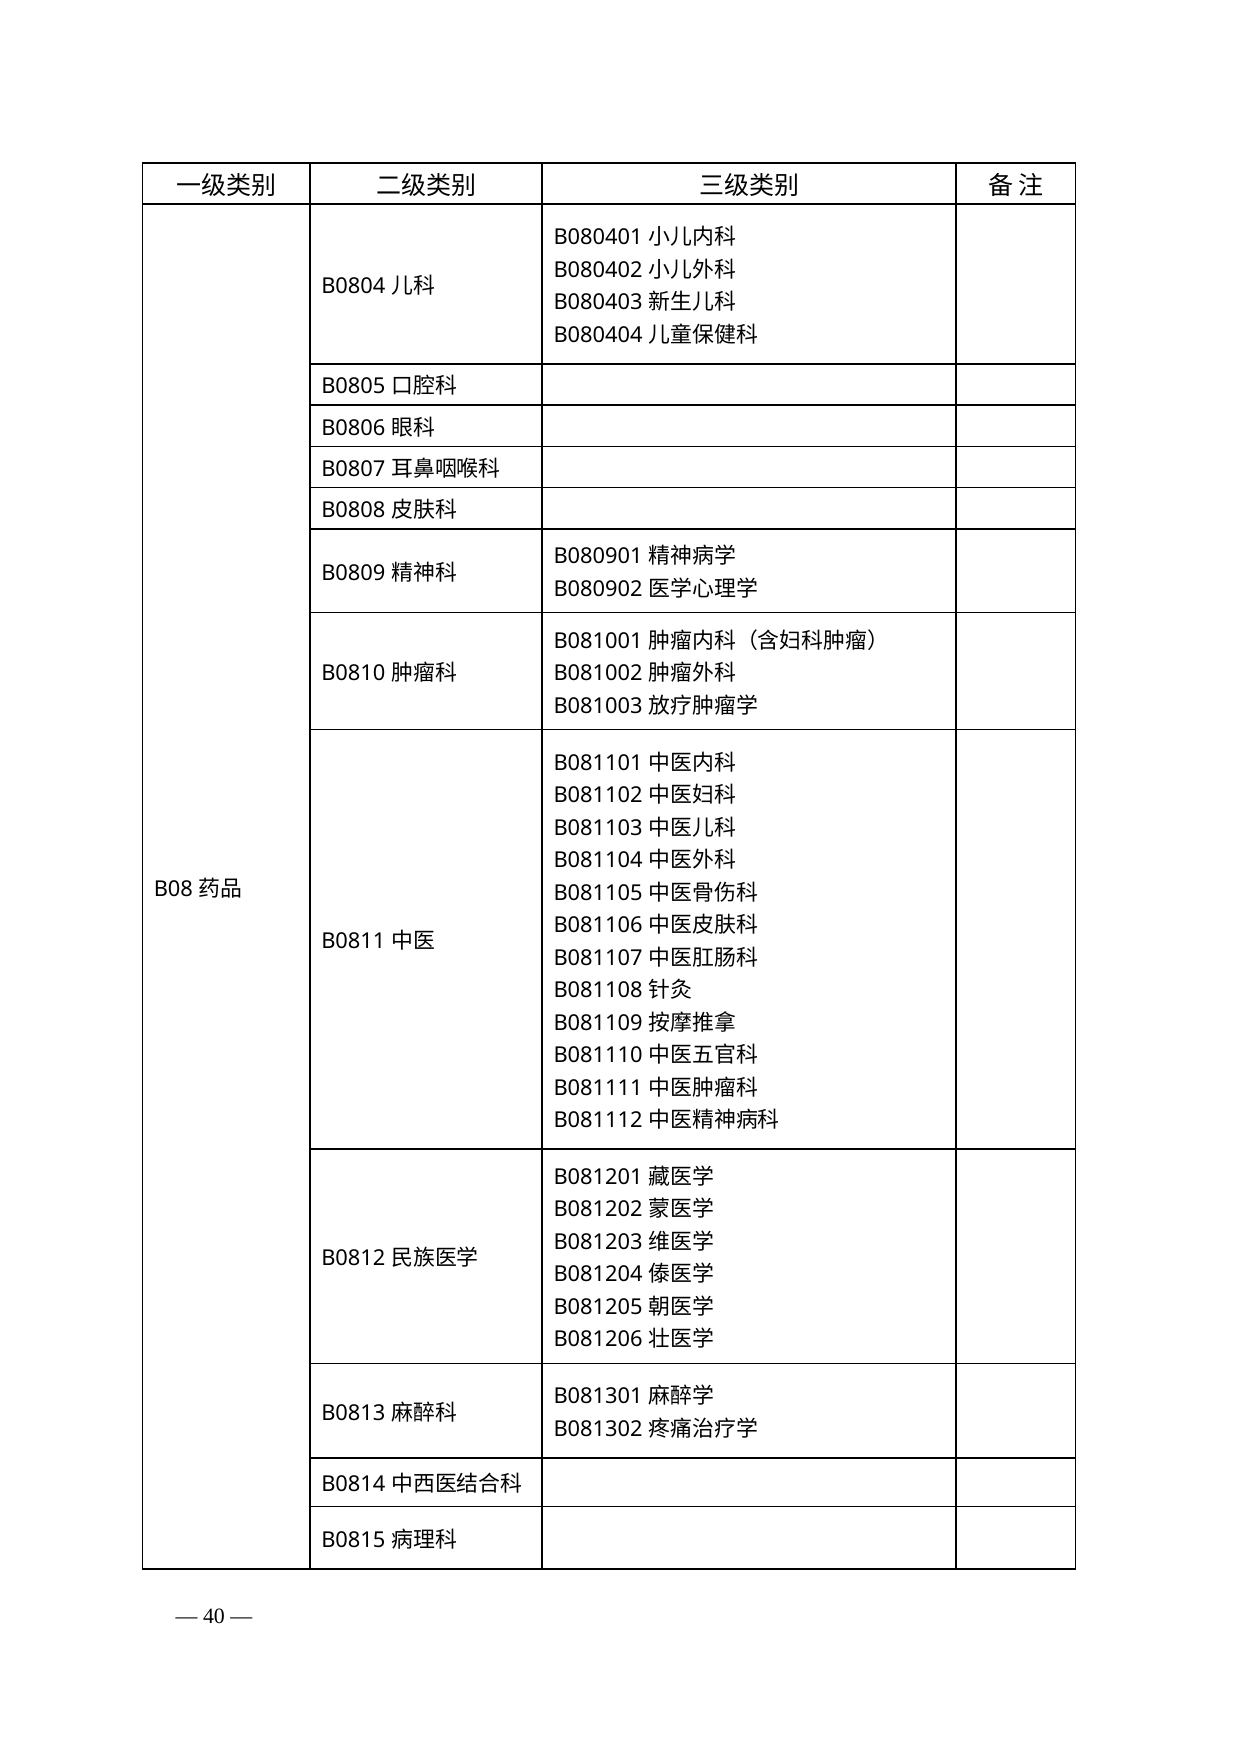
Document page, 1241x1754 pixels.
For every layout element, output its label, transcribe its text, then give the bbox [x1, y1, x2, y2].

table_cell [957, 1364, 1075, 1457]
table_cell B081201 藏医学 B081202 蒙医学 B081203 维医学 B081204 傣医学 B081205 朝医学 B081206 壮医学 [543, 1150, 955, 1363]
table_cell B0805 口腔科 [311, 365, 541, 404]
table_cell B081101 中医内科 B081102 中医妇科 B081103 中医儿科 B081104 中医外科 B081105 中医骨伤科 B081106 中医皮肤科 B081107 中医肛肠科 B081108 针灸 B081109 按摩推拿 B081110 中医五官科 B081111 中医肿瘤科 B081112 中医精神病科 [543, 730, 955, 1148]
table_cell B0812 民族医学 [311, 1150, 541, 1363]
table_cell B0804 儿科 [311, 205, 541, 363]
table_cell B0810 肿瘤科 [311, 613, 541, 729]
table_cell [543, 406, 955, 446]
table_cell B0809 精神科 [311, 530, 541, 612]
table_cell [543, 447, 955, 487]
table_cell [957, 730, 1075, 1148]
table_cell [957, 1459, 1075, 1506]
table_cell B080401 小儿内科 B080402 小儿外科 B080403 新生儿科 B080404 儿童保健科 [543, 205, 955, 363]
table_cell [957, 613, 1075, 729]
table_header 备 注 [957, 164, 1075, 203]
table_cell [957, 447, 1075, 487]
table_cell [957, 1507, 1075, 1568]
table_cell [543, 1507, 955, 1568]
table_cell B0806 眼科 [311, 406, 541, 446]
table_cell B081301 麻醉学 B081302 疼痛治疗学 [543, 1364, 955, 1457]
table_cell [543, 1459, 955, 1506]
table_cell B0807 耳鼻咽喉科 [311, 447, 541, 487]
table_cell [957, 205, 1075, 363]
table_cell B0815 病理科 [311, 1507, 541, 1568]
table_cell B0811 中医 [311, 730, 541, 1148]
table_cell [957, 406, 1075, 446]
table_cell [957, 530, 1075, 612]
table_cell B08 药品 [143, 205, 309, 1568]
table_cell B081001 肿瘤内科（含妇科肿瘤） B081002 肿瘤外科 B081003 放疗肿瘤学 [543, 613, 955, 729]
table_cell [957, 488, 1075, 528]
table_cell [543, 365, 955, 404]
table_cell B0808 皮肤科 [311, 488, 541, 528]
table_header 二级类别 [311, 164, 541, 203]
table_cell [543, 488, 955, 528]
table_cell B0814 中西医结合科 [311, 1459, 541, 1506]
table_cell B080901 精神病学 B080902 医学心理学 [543, 530, 955, 612]
table_header 三级类别 [543, 164, 955, 203]
table_cell [957, 365, 1075, 404]
table_cell B0813 麻醉科 [311, 1364, 541, 1457]
table_cell [957, 1150, 1075, 1363]
table_header 一级类别 [143, 164, 309, 203]
